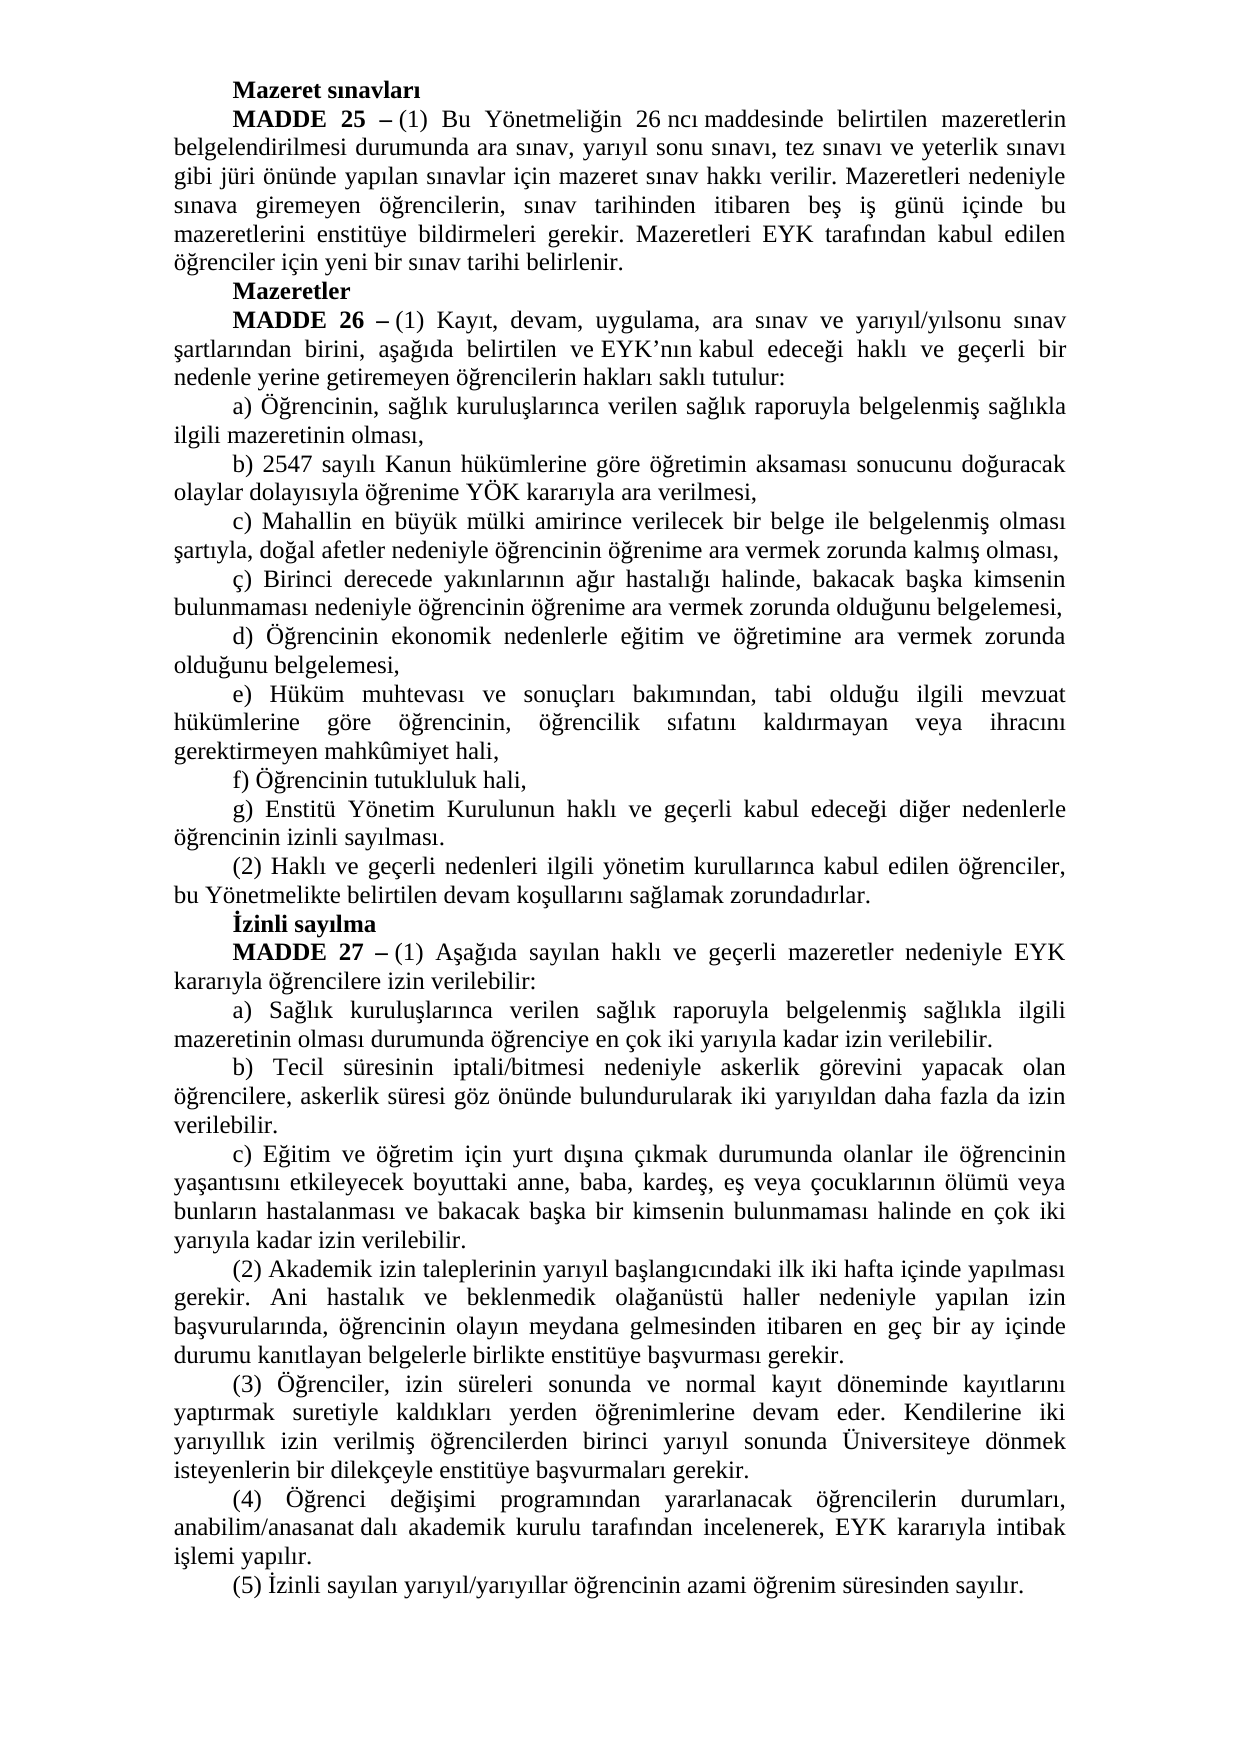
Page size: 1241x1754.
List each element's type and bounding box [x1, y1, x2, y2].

table_header [146, 75, 1094, 1656]
